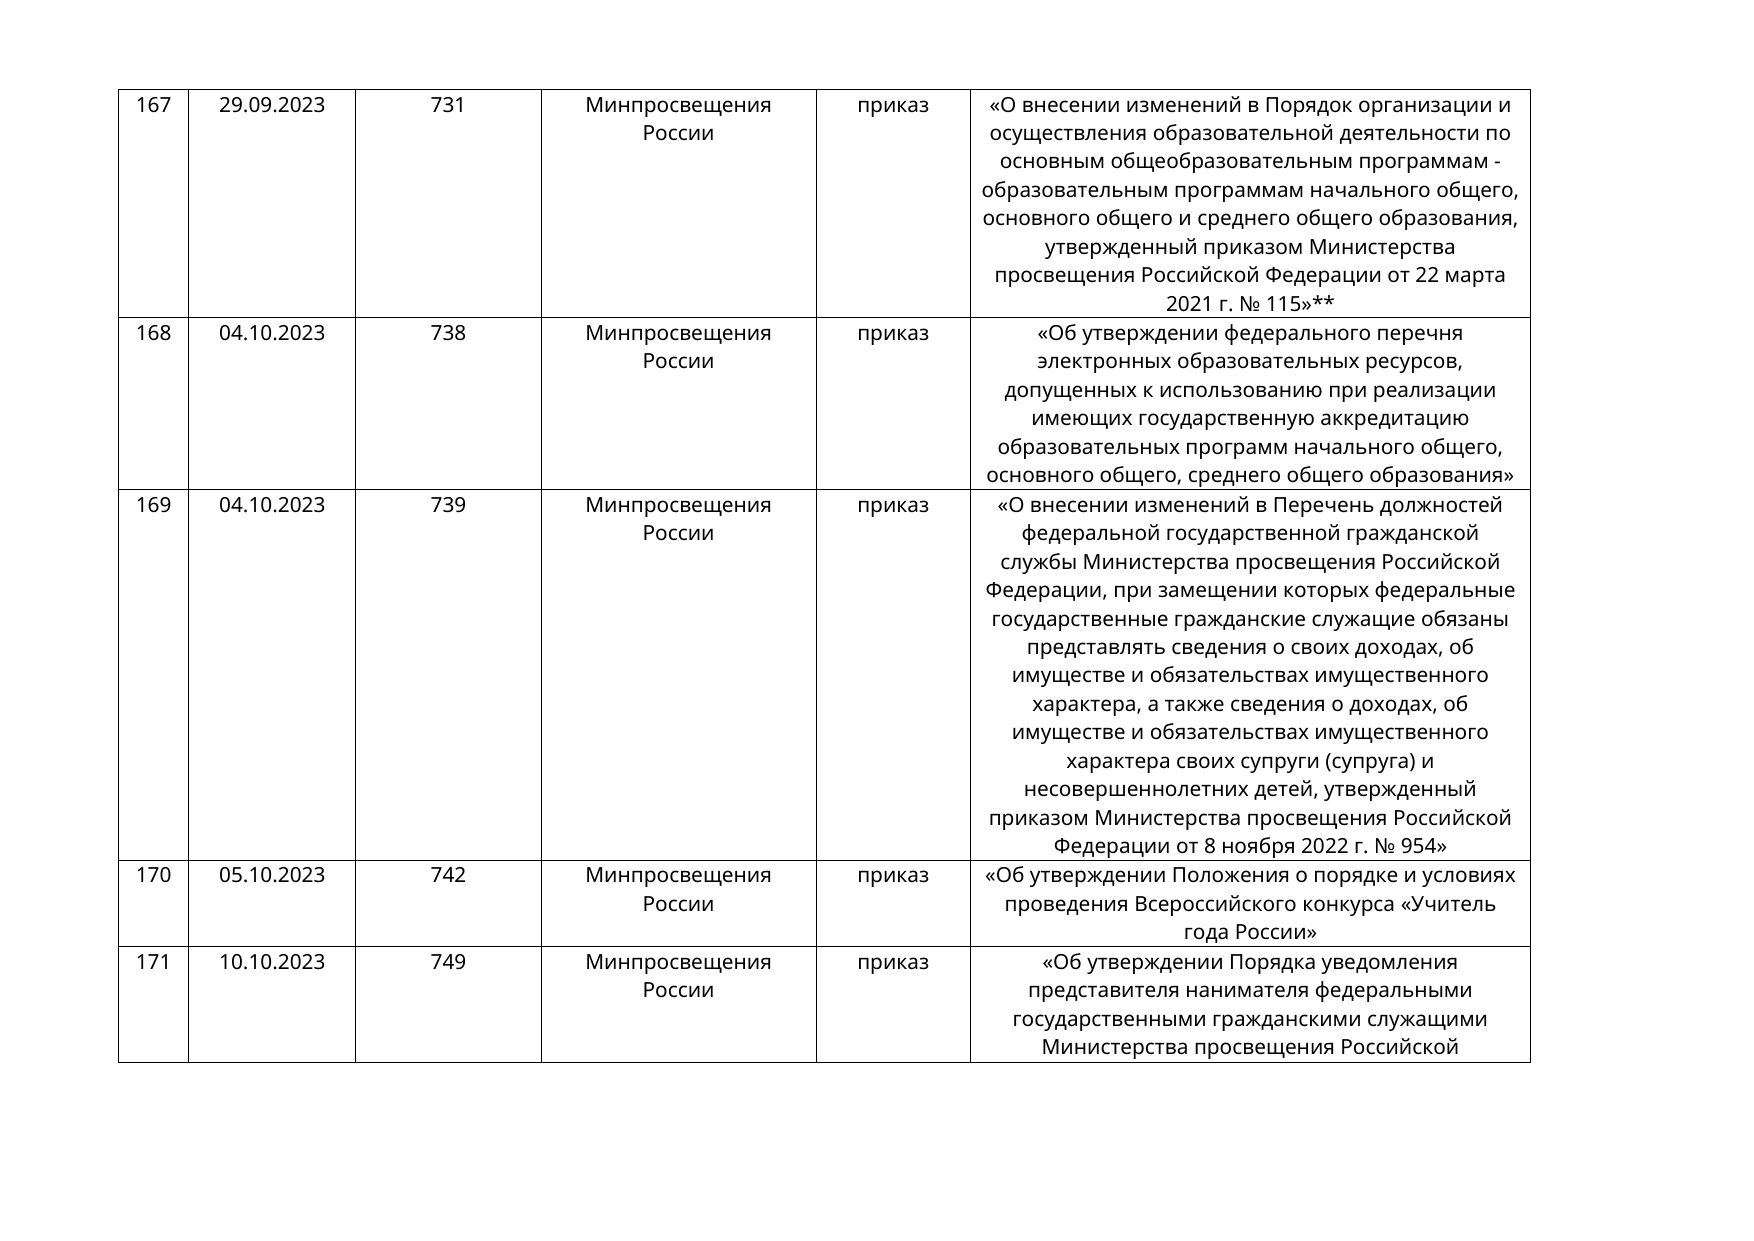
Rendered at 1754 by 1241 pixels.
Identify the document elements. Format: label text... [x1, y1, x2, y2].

table_cell 731 [356, 90, 541, 317]
table_cell приказ [817, 318, 970, 489]
table_cell 171 [119, 947, 188, 1062]
table_cell 738 [356, 318, 541, 489]
table_cell «Об утверждении Положения о порядке и условиях проведения Всероссийского конкурса «Учитель года России» [971, 861, 1530, 946]
table_cell приказ [817, 947, 970, 1062]
table_cell 04.10.2023 [189, 490, 355, 859]
table_cell 170 [119, 861, 188, 946]
table_cell 749 [356, 947, 541, 1062]
table_cell 169 [119, 490, 188, 859]
table_cell Минпросвещения России [542, 318, 816, 489]
table_cell 10.10.2023 [189, 947, 355, 1062]
table_cell приказ [817, 90, 970, 317]
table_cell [971, 947, 1530, 1062]
table_cell Минпросвещения России [542, 490, 816, 859]
table_cell «Об утверждении федерального перечня электронных образовательных ресурсов, допущенных к использованию при реализации имеющих государственную аккредитацию образовательных программ начального общего, основного общего, среднего общего образования» [971, 318, 1530, 489]
table_cell «О внесении изменений в Перечень должностей федеральной государственной гражданской службы Министерства просвещения Российской Федерации, при замещении которых федеральные государственные гражданские служащие обязаны представлять сведения о своих доходах, об имуществе и обязательствах имущественного характера, а также сведения о доходах, об имуществе и обязательствах имущественного характера своих супруги (супруга) и несовершеннолетних детей, утвержденный приказом Министерства просвещения Российской Федерации от 8 ноября 2022 г. № 954» [971, 490, 1530, 859]
table_cell 29.09.2023 [189, 90, 355, 317]
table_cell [542, 90, 816, 317]
table_cell 167 [119, 90, 188, 317]
table_cell «О внесении изменений в Порядок организации и осуществления образовательной деятельности по основным общеобразовательным программам - образовательным программам начального общего, основного общего и среднего общего образования, утвержденный приказом Министерства просвещения Российской Федерации от 22 марта 2021 г. № 115»** [971, 90, 1530, 317]
table_cell Минпросвещения России [542, 861, 816, 946]
table_cell 739 [356, 490, 541, 859]
table_cell 742 [356, 861, 541, 946]
table_cell приказ [817, 490, 970, 859]
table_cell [542, 947, 816, 1062]
table_cell 04.10.2023 [189, 318, 355, 489]
table_cell 05.10.2023 [189, 861, 355, 946]
table_cell 168 [119, 318, 188, 489]
table_cell приказ [817, 861, 970, 946]
